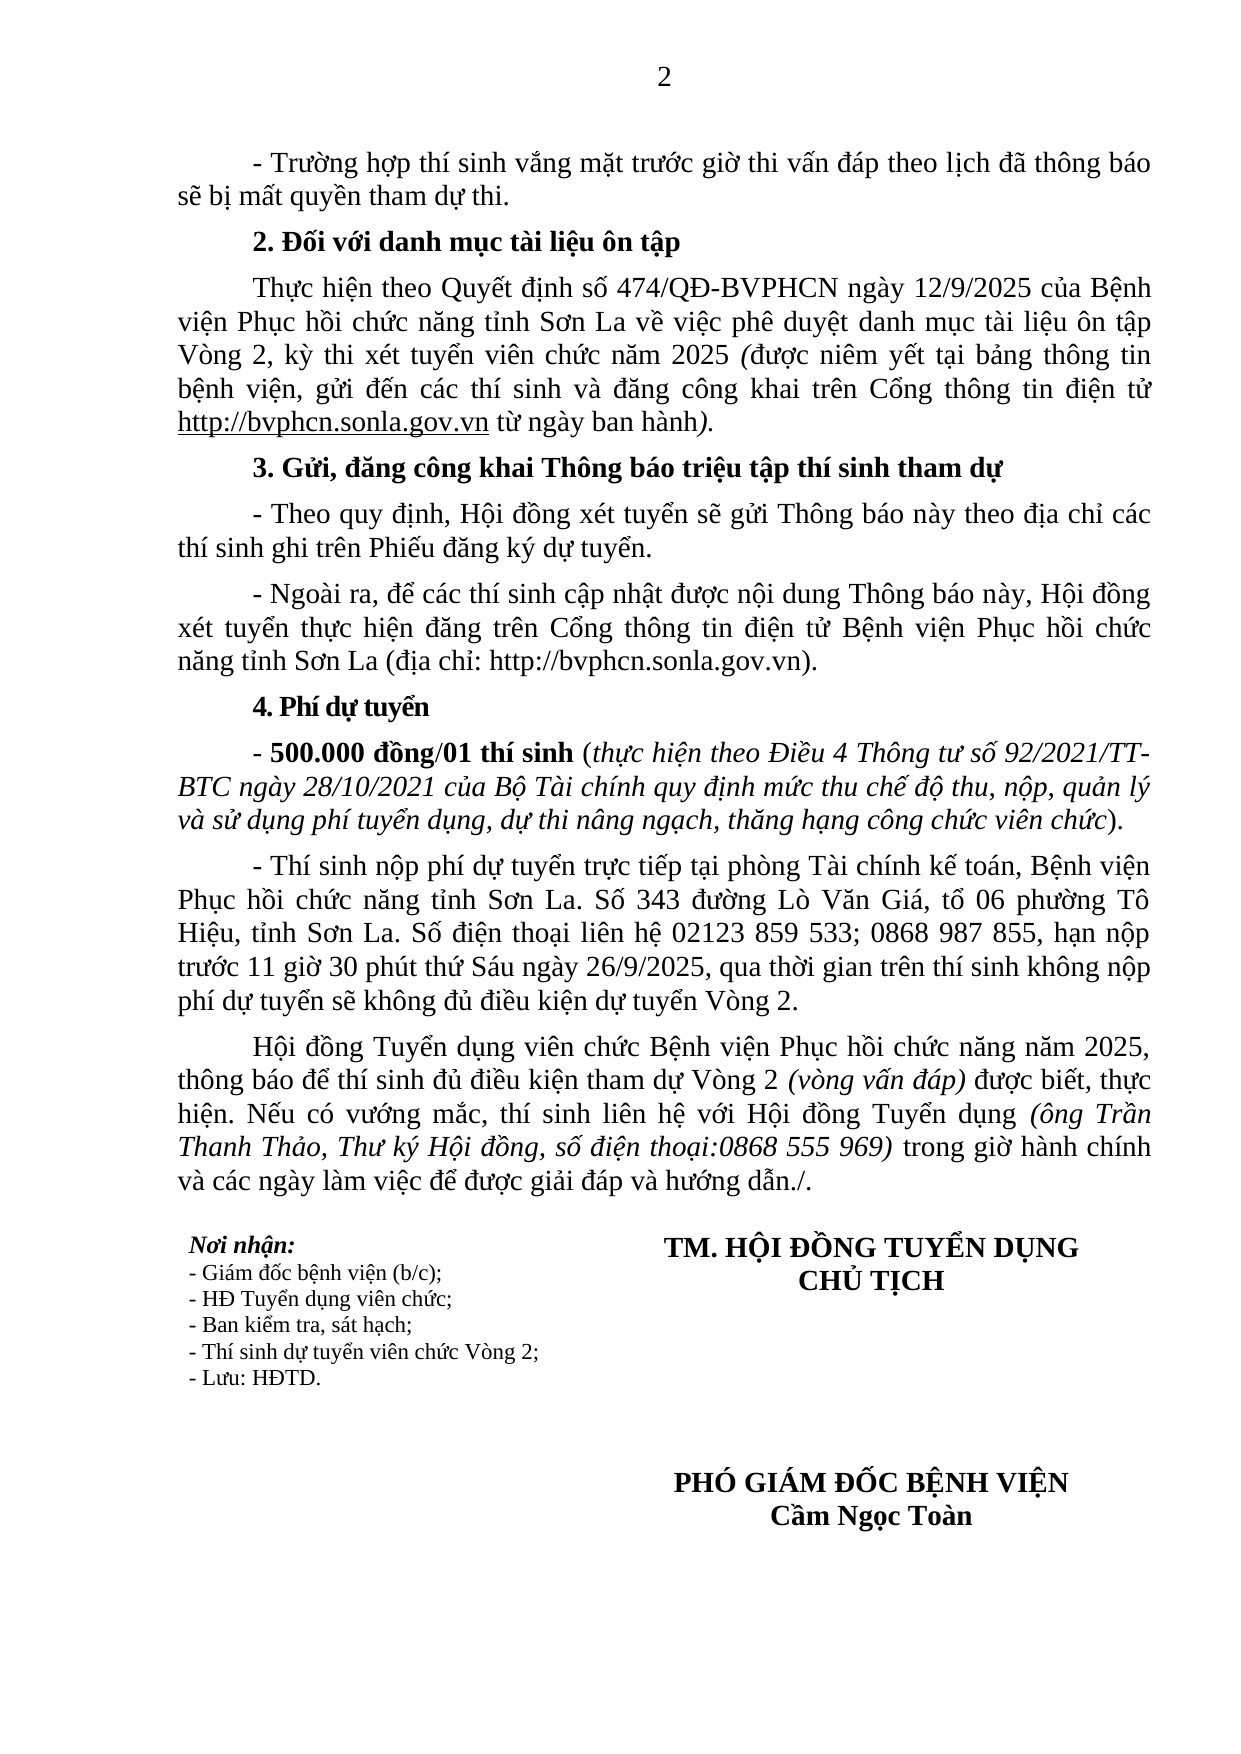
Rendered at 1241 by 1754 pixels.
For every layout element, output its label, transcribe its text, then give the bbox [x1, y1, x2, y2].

table_header TM. HỘI ĐỒNG TUYỂN DỤNG CHỦ TỊCH PHÓ GIÁM ĐỐC BỆNH VIỆN Cầm Ngọc Toàn [591, 1230, 1152, 1532]
text Hội đồng Tuyển dụng viên chức Bệnh viện Phục hồi chức năng năm 2025, thông báo để thí sinh đủ điều kiện tham dự Vòng 2 (vòng vấn đáp) được biết, thực hiện. Nếu có vướng mắc, thí sinh liên hệ với Hội đồng Tuyển dụng (ông Trần Thanh Thảo, Thư ký Hội đồng, số điện thoại:0868 555 969) trong giờ hành chính và các ngày làm việc để được giải đáp và hướng dẫn./. [177, 1029, 1152, 1196]
text 2. Đối với danh mục tài liệu ôn tập [177, 224, 1152, 258]
text 3. Gửi, đăng công khai Thông báo triệu tập thí sinh tham dự [177, 451, 1152, 484]
text - Trường hợp thí sinh vắng mặt trước giờ thi vấn đáp theo lịch đã thông báo sẽ bị mất quyền tham dự thi. [177, 145, 1152, 212]
text Thực hiện theo Quyết định số 474/QĐ-BVPHCN ngày 12/9/2025 của Bệnh viện Phục hồi chức năng tỉnh Sơn La về việc phê duyệt danh mục tài liệu ôn tập Vòng 2, kỳ thi xét tuyển viên chức năm 2025 (được niêm yết tại bảng thông tin bệnh viện, gửi đến các thí sinh và đăng công khai trên Cổng thông tin điện tử http://bvphcn.sonla.gov.vn từ ngày ban hành). [177, 270, 1152, 438]
table_header Nơi nhận: - Giám đốc bệnh viện (b/c); - HĐ Tuyển dụng viên chức; - Ban kiểm tra, sát hạch; - Thí sinh dự tuyển viên chức Vòng 2; - Lưu: HĐTD. [177, 1230, 591, 1532]
text - 500.000 đồng/01 thí sinh (thực hiện theo Điều 4 Thông tư số 92/2021/TT-BTC ngày 28/10/2021 của Bộ Tài chính quy định mức thu chế độ thu, nộp, quản lý và sử dụng phí tuyển dụng, dự thi nâng ngạch, thăng hạng công chức viên chức). [177, 735, 1152, 836]
text - Thí sinh nộp phí dự tuyển trực tiếp tại phòng Tài chính kế toán, Bệnh viện Phục hồi chức năng tỉnh Sơn La. Số 343 đường Lò Văn Giá, tổ 06 phường Tô Hiệu, tỉnh Sơn La. Số điện thoại liên hệ 02123 859 533; 0868 987 855, hạn nộp trước 11 giờ 30 phút thứ Sáu ngày 26/9/2025, qua thời gian trên thí sinh không nộp phí dự tuyển sẽ không đủ điều kiện dự tuyển Vòng 2. [177, 848, 1152, 1016]
text 4. Phí dự tuyển [177, 689, 1152, 723]
text - Ngoài ra, để các thí sinh cập nhật được nội dung Thông báo này, Hội đồng xét tuyển thực hiện đăng trên Cổng thông tin điện tử Bệnh viện Phục hồi chức năng tỉnh Sơn La (địa chỉ: http://bvphcn.sonla.gov.vn). [177, 576, 1152, 677]
text - Theo quy định, Hội đồng xét tuyển sẽ gửi Thông báo này theo địa chỉ các thí sinh ghi trên Phiếu đăng ký dự tuyển. [177, 497, 1152, 564]
